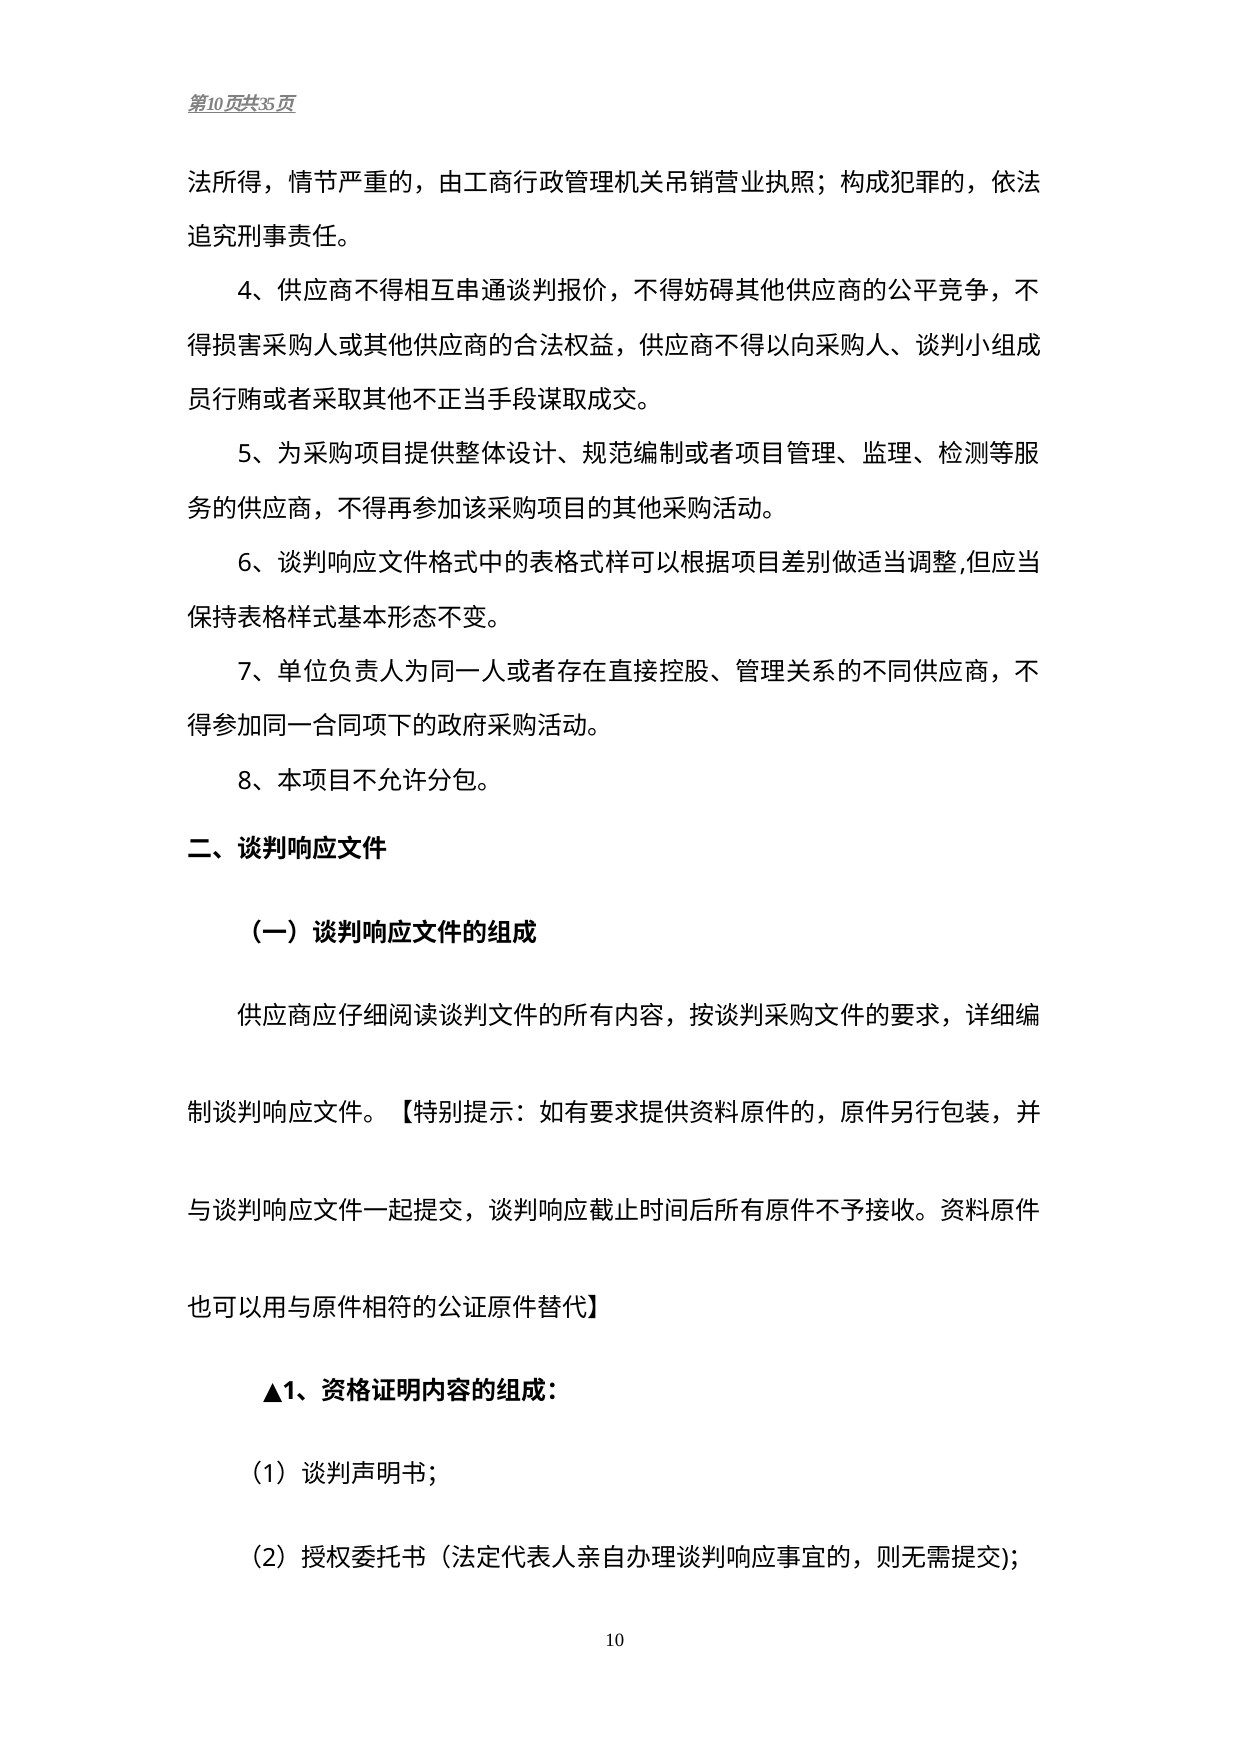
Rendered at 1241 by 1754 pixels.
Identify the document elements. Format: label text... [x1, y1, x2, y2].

subtitle 7、单位负责人为同一人或者存在直接控股、管理关系的不同供应商，不得参加同一合同项下的政府采购活动。 [187, 651, 1042, 742]
subtitle 4、供应商不得相互串通谈判报价，不得妨碍其他供应商的公平竞争，不得损害采购人或其他供应商的合法权益，供应商不得以向采购人、谈判小组成员行贿或者采取其他不正当手段谋取成交。 [187, 271, 1042, 416]
subtitle 5、为采购项目提供整体设计、规范编制或者项目管理、监理、检测等服务的供应商，不得再参加该采购项目的其他采购活动。 [187, 434, 1042, 524]
text 二、谈判响应文件 [187, 814, 854, 879]
text ▲1、资格证明内容的组成： [187, 1356, 1042, 1421]
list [187, 162, 1042, 253]
text 供应商应仔细阅读谈判文件的所有内容，按谈判采购文件的要求，详细编制谈判响应文件。【特别提示：如有要求提供资料原件的，原件另行包装，并与谈判响应文件一起提交，谈判响应截止时间后所有原件不予接收。资料原件也可以用与原件相符的公证原件替代】 [187, 981, 1042, 1338]
list 谈判声明书； [187, 1439, 1035, 1504]
text 8、本项目不允许分包。 [187, 760, 1042, 796]
list 授权委托书（法定代表人亲自办理谈判响应事宜的，则无需提交)； [187, 1523, 1035, 1588]
subtitle 6、谈判响应文件格式中的表格式样可以根据项目差别做适当调整,但应当保持表格样式基本形态不变。 [187, 543, 1042, 633]
text （一）谈判响应文件的组成 [187, 898, 1042, 963]
